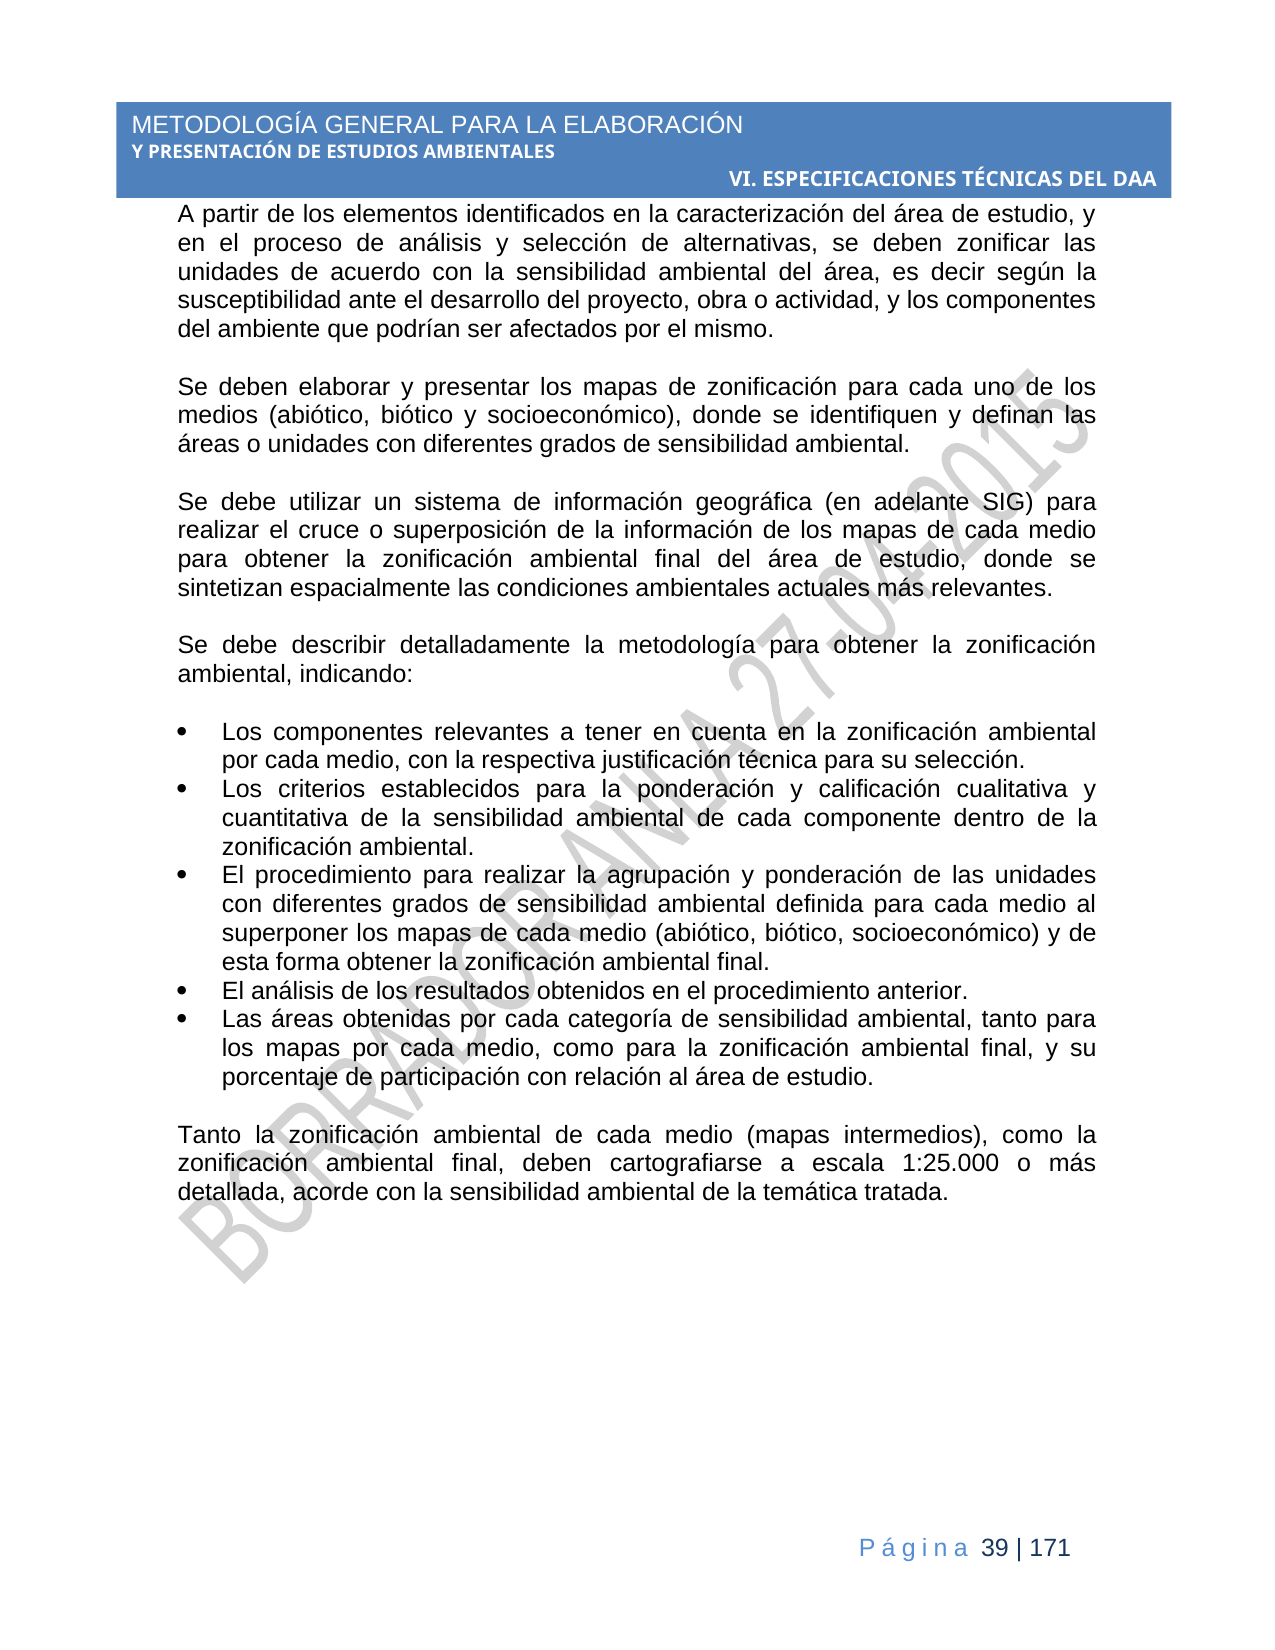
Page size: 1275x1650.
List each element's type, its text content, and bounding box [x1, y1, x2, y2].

text Tanto la zonificación ambiental de cada medio (mapas intermedios), como la zonificación ambiental final, deben cartografiarse a escala 1:25.000 o más detallada, acorde con la sensibilidad ambiental de la temática tratada. [177, 1119, 1098, 1206]
text Se deben elaborar y presentar los mapas de zonificación para cada uno de los medios (abiótico, biótico y socioeconómico), donde se identifiquen y definan las áreas o unidades con diferentes grados de sensibilidad ambiental. [177, 372, 1098, 458]
list Las áreas obtenidas por cada categoría de sensibilidad ambiental, tanto para los mapas por cada medio, como para la zonificación ambiental final, y su porcentaje de participación con relación al área de estudio. [177, 1004, 1098, 1091]
text Se debe describir detalladamente la metodología para obtener la zonificación ambiental, indicando: [177, 630, 1098, 688]
list Los criterios establecidos para la ponderación y calificación cualitativa y cuantitativa de la sensibilidad ambiental de cada componente dentro de la zonificación ambiental. [177, 774, 1098, 861]
text A partir de los elementos identificados en la caracterización del área de estudio, y en el proceso de análisis y selección de alternativas, se deben zonificar las unidades de acuerdo con la sensibilidad ambiental del área, es decir según la susceptibilidad ante el desarrollo del proyecto, obra o actividad, y los componentes del ambiente que podrían ser afectados por el mismo. [177, 148, 1098, 343]
list El análisis de los resultados obtenidos en el procedimiento anterior. [177, 976, 1098, 1004]
list El procedimiento para realizar la agrupación y ponderación de las unidades con diferentes grados de sensibilidad ambiental definida para cada medio al superponer los mapas de cada medio (abiótico, biótico, socioeconómico) y de esta forma obtener la zonificación ambiental final. [177, 861, 1098, 976]
text Se debe utilizar un sistema de información geográfica (en adelante SIG) para realizar el cruce o superposición de la información de los mapas de cada medio para obtener la zonificación ambiental final del área de estudio, donde se sintetizan espacialmente las condiciones ambientales actuales más relevantes. [177, 487, 1098, 602]
list Los componentes relevantes a tener en cuenta en la zonificación ambiental por cada medio, con la respectiva justificación técnica para su selección. [177, 717, 1098, 774]
